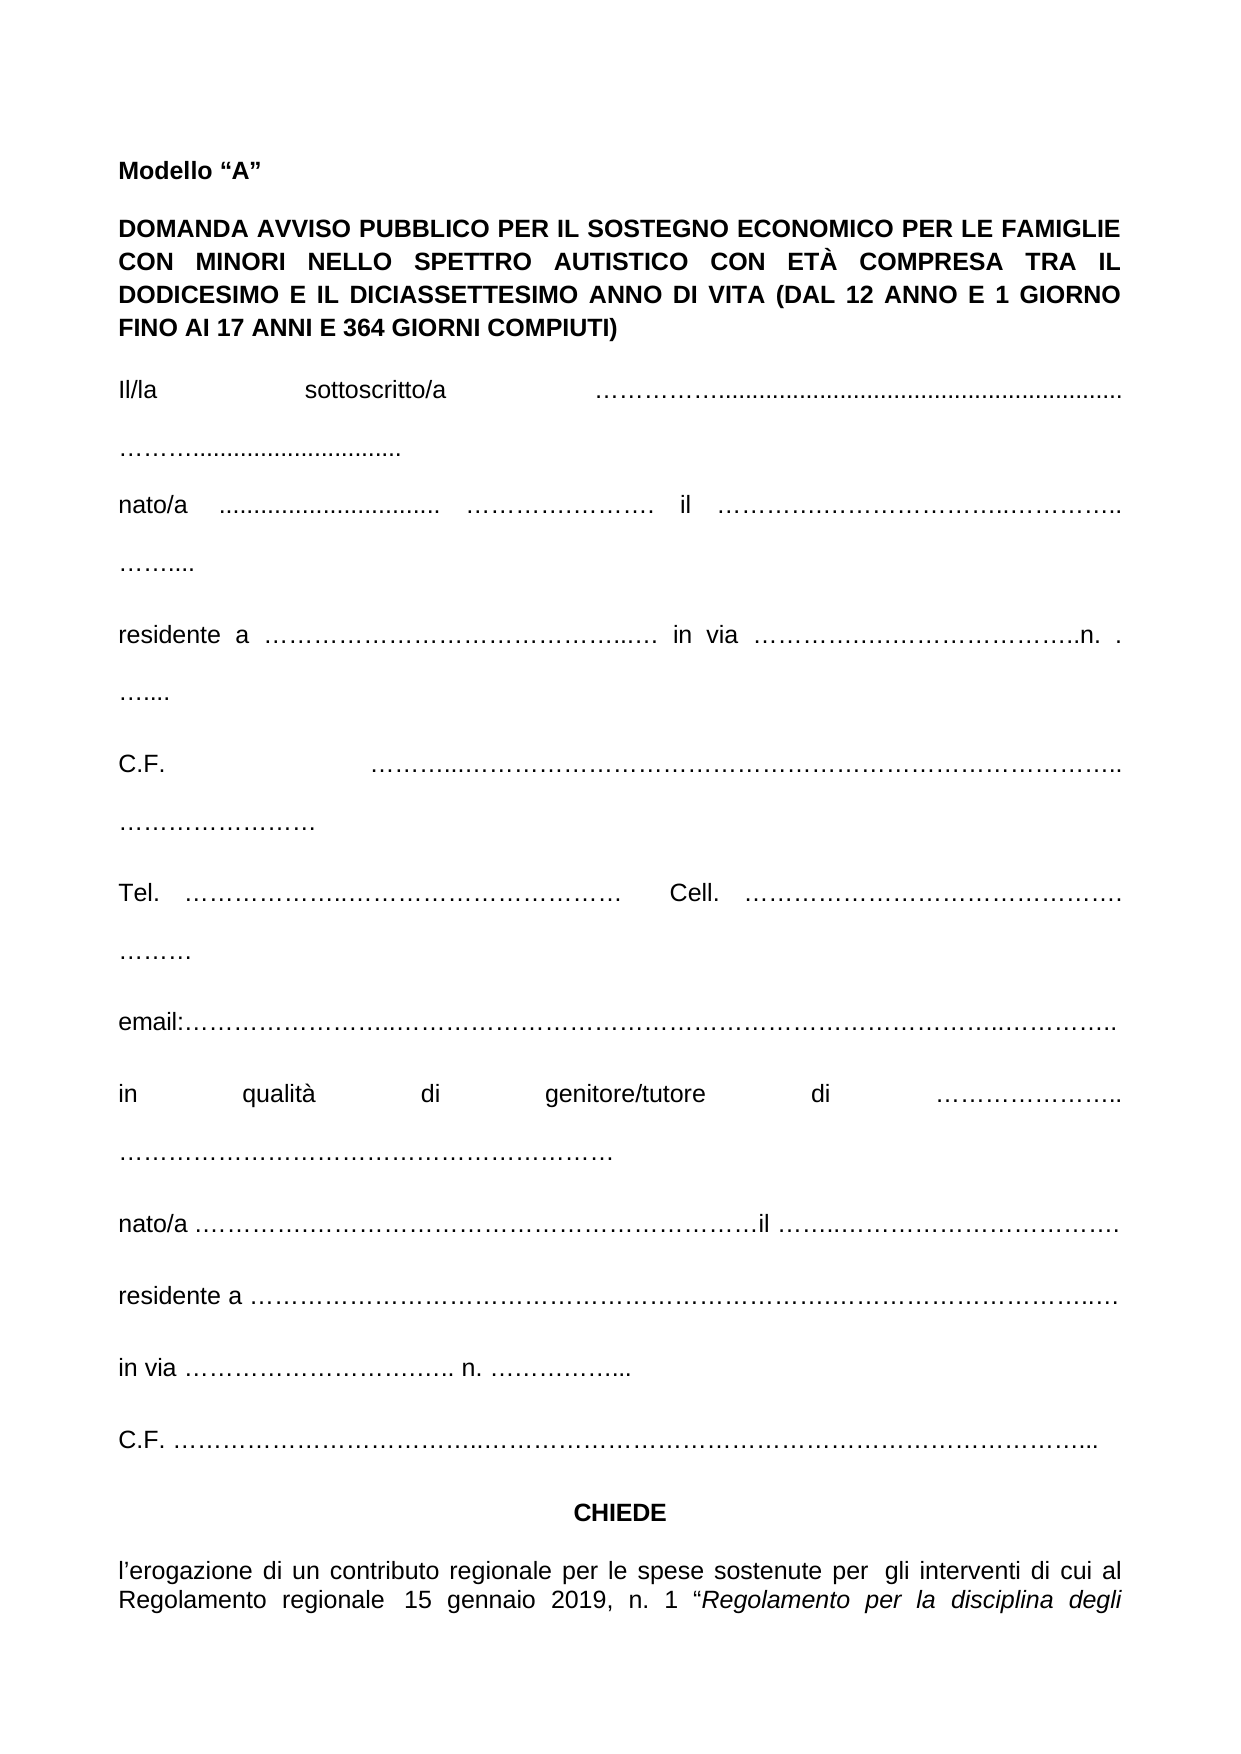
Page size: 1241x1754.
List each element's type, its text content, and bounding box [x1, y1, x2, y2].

text Tel. ………………..…………………………… Cell. ……………………………………….……… [118, 878, 1122, 964]
text residente a ……………………………………...… in via ………….….…………………..n. .….... [118, 619, 1122, 706]
subtitle CHIEDE [118, 1498, 1122, 1527]
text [118, 1556, 1122, 1614]
subtitle Modello “A” [118, 156, 1122, 184]
text C.F. ………...……………………………………………………………………..…………………… [118, 749, 1122, 835]
text in qualità di genitore/tutore di …………………..…………………………………………………… [118, 1079, 1122, 1165]
text residente a …………………………………………………………….…………………………..… [118, 1281, 1122, 1309]
text nato/a ................................ ………….………. il ………….…………………..…………..…….... [118, 490, 1122, 576]
text DOMANDA AVVISO PUBBLICO PER IL SOSTEGNO ECONOMICO PER LE FAMIGLIE CON MINORI NELLO SPETTRO AUTISTICO CON ETÀ COMPRESA TRA IL DODICESIMO E IL DICIASSETTESIMO ANNO DI VITA (DAL 12 ANNO E 1 GIORNO FINO AI 17 ANNI E 364 GIORNI COMPIUTI) [118, 213, 1122, 341]
text nato/a .………….………………………………………………il ……..……………………………. [118, 1209, 1122, 1237]
text email:……………………..………………………………………………………………..………….. [118, 1007, 1122, 1036]
text Il/la sottoscritto/a ……………............................................................………............................... [118, 375, 1122, 461]
text in via ……………………….….. n. ……………... [118, 1353, 1122, 1382]
text C.F. ………………………………..………………………………………………………………... [118, 1425, 1122, 1453]
